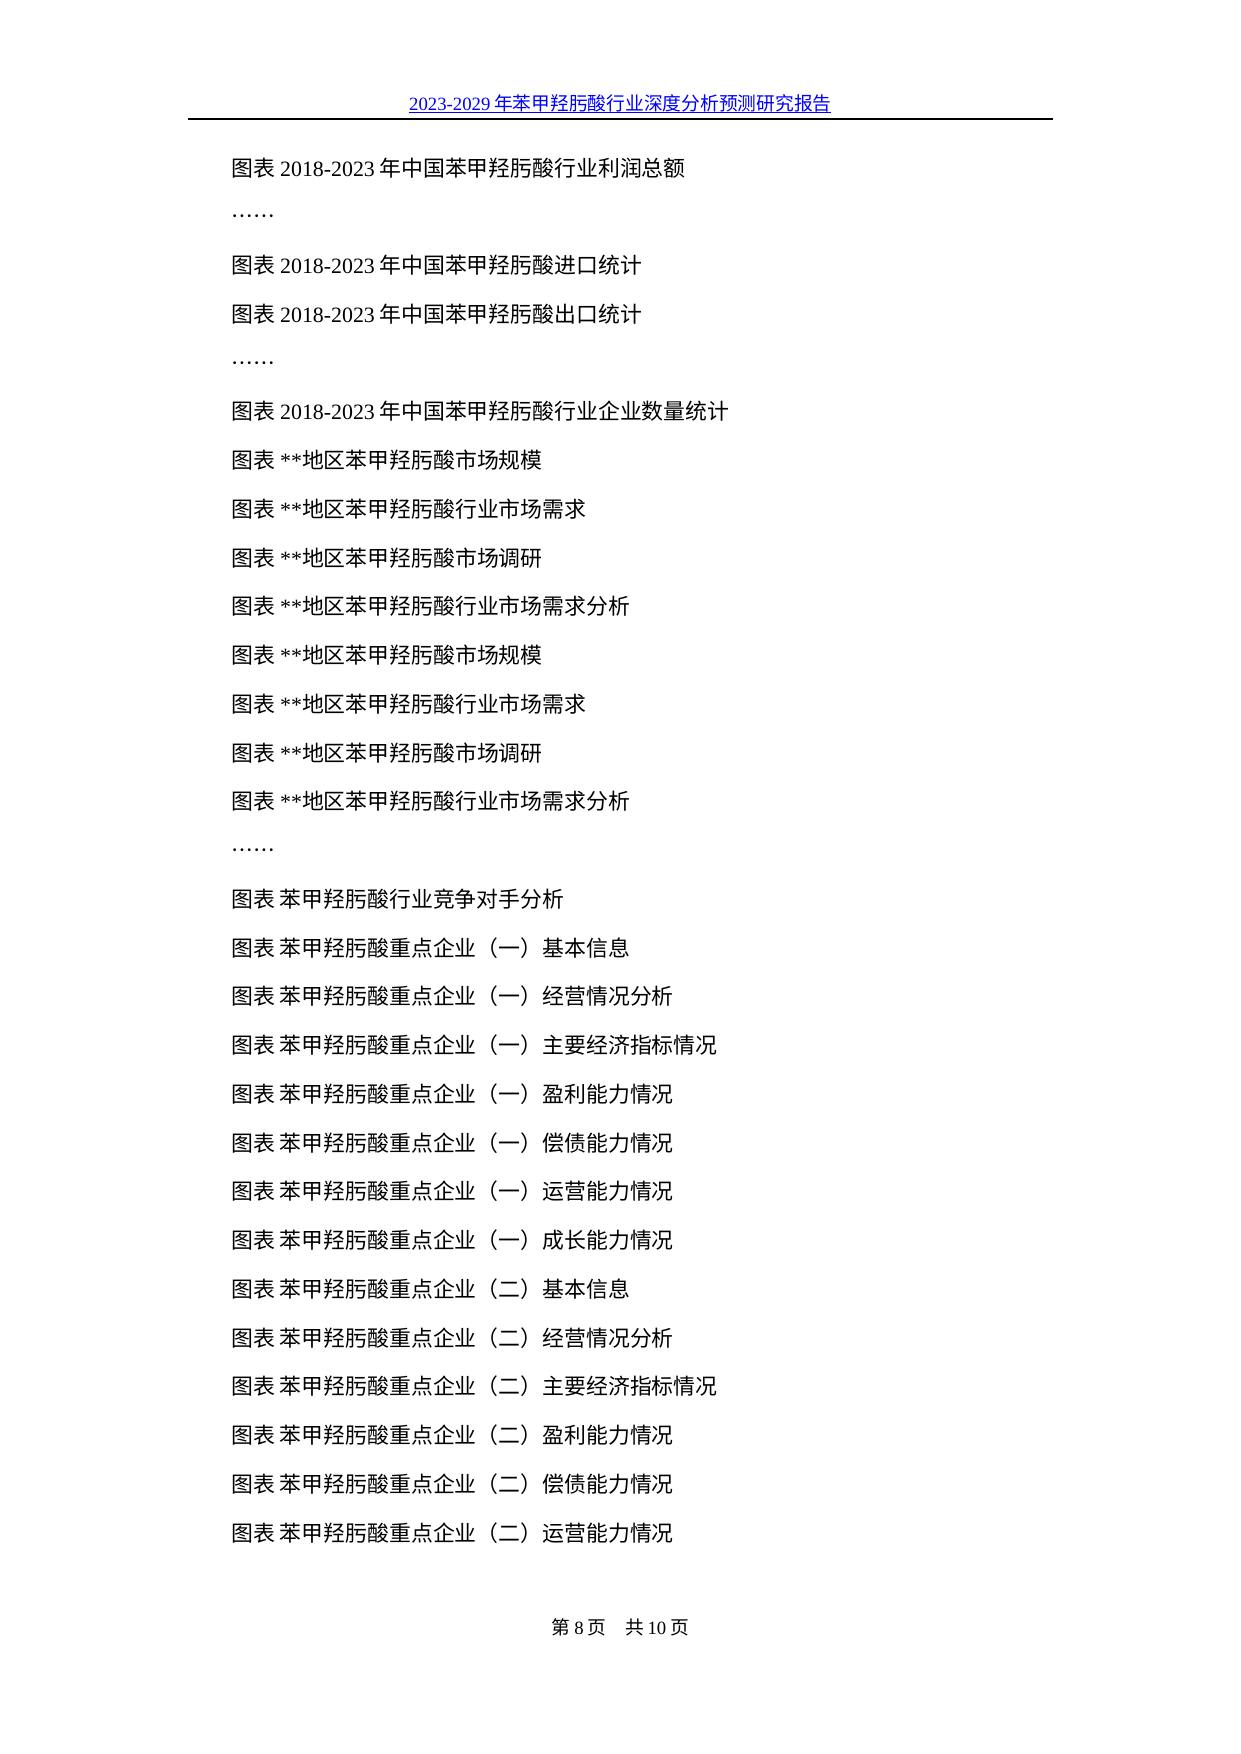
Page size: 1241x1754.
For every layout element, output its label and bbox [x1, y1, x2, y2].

text [187, 150, 1053, 1548]
